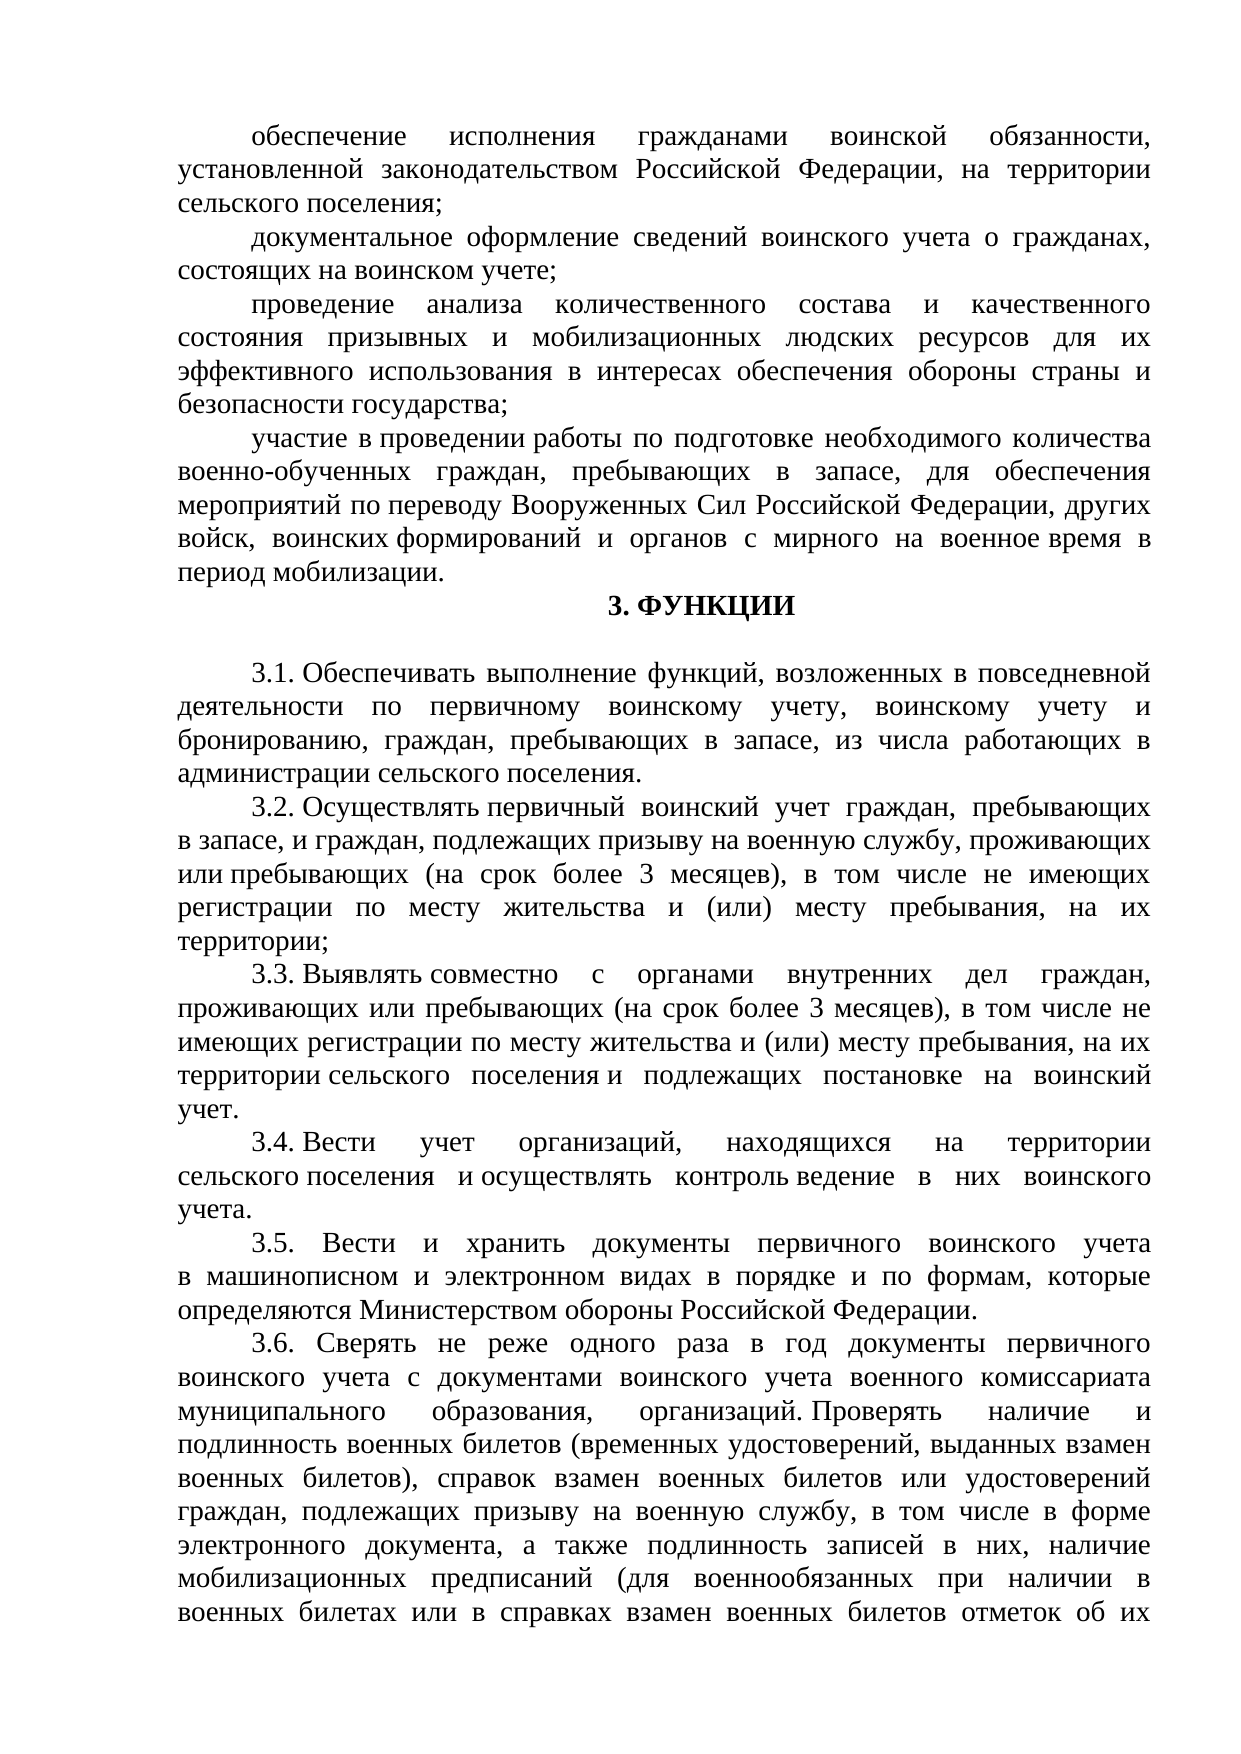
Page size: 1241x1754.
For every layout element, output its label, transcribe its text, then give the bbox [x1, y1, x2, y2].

text 3.4. Вести учет организаций, находящихся на территории сельского поселения и осуществлять контроль ведение в них воинского учета. [177, 1124, 1152, 1225]
text документальное оформление сведений воинского учета о гражданах, состоящих на воинском учете; [177, 219, 1152, 286]
text 3.5. Вести и хранить документы первичного воинского учета в машинописном и электронном видах в порядке и по формам, которые определяются Министерством обороны Российской Федерации. [177, 1225, 1152, 1326]
text 3.1. Обеспечивать выполнение функций, возложенных в повседневной деятельности по первичному воинскому учету, воинскому учету и бронированию, граждан, пребывающих в запасе, из числа работающих в администрации сельского поселения. [177, 655, 1152, 789]
text проведение анализа количественного состава и качественного состояния призывных и мобилизационных людских ресурсов для их эффективного использования в интересах обеспечения обороны страны и безопасности государства; [177, 286, 1152, 420]
text обеспечение исполнения гражданами воинской обязанности, установленной законодательством Российской Федерации, на территории сельского поселения; [177, 118, 1152, 219]
text 3. ФУНКЦИИ [177, 588, 1152, 621]
text участие в проведении работы по подготовке необходимого количества военно-обученных граждан, пребывающих в запасе, для обеспечения мероприятий по переводу Вооруженных Сил Российской Федерации, других войск, воинских формирований и органов с мирного на военное время в период мобилизации. [177, 420, 1152, 588]
text 3.2. Осуществлять первичный воинский учет граждан, пребывающих в запасе, и граждан, подлежащих призыву на военную службу, проживающих или пребывающих (на срок более 3 месяцев), в том числе не имеющих регистрации по месту жительства и (или) месту пребывания, на их территории; [177, 789, 1152, 957]
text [177, 1326, 1152, 1627]
text 3.3. Выявлять совместно с органами внутренних дел граждан, проживающих или пребывающих (на срок более 3 месяцев), в том числе не имеющих регистрации по месту жительства и (или) месту пребывания, на их территории сельского поселения и подлежащих постановке на воинский учет. [177, 957, 1152, 1124]
